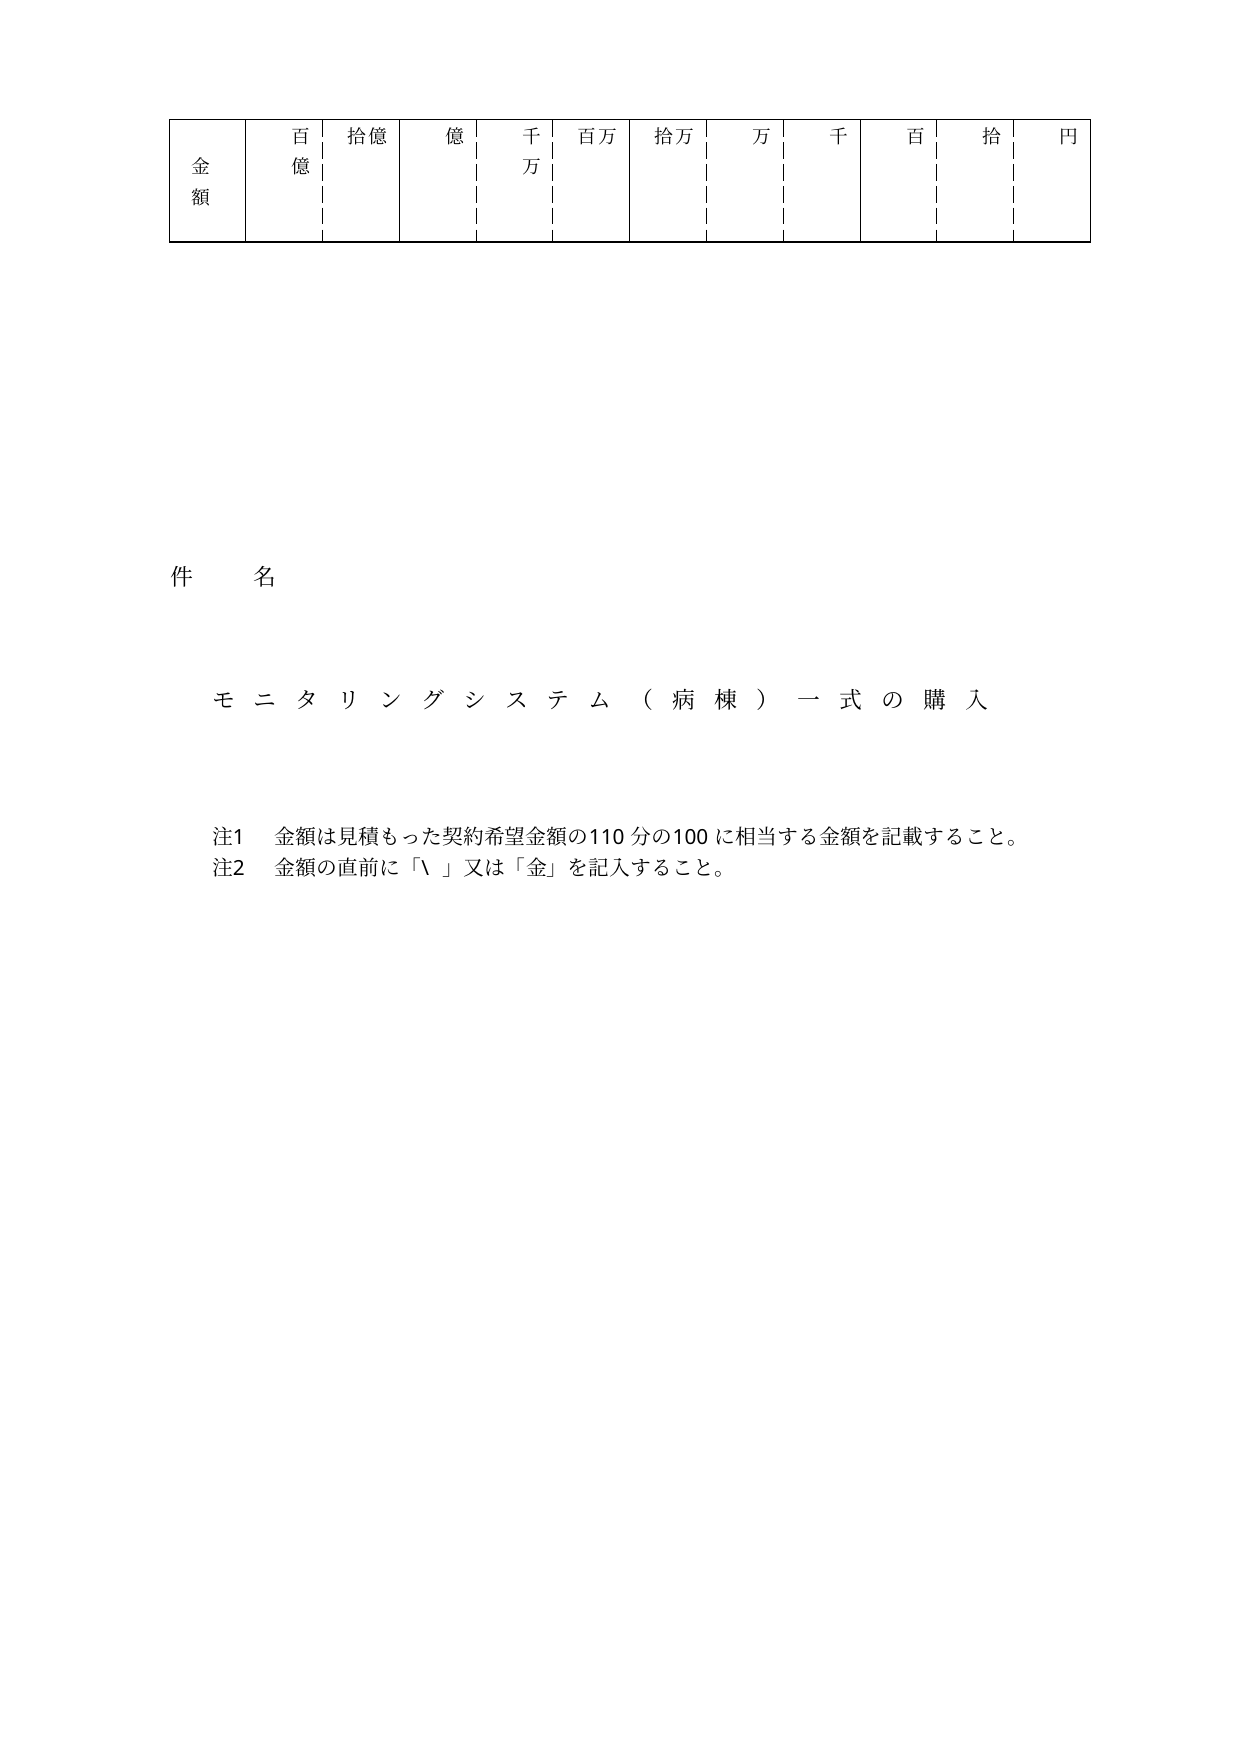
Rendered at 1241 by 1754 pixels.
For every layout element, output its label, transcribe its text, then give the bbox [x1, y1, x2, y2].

text 注1 金額は見積もった契約希望金額の110分の100に相当する金額を記載すること。 [128, 821, 1112, 851]
table_header 千万 [476, 120, 553, 241]
table_header 百億 [246, 120, 323, 241]
table_header 千 [783, 120, 860, 241]
table_header 百万 [553, 120, 629, 241]
table_header 拾 [937, 120, 1013, 241]
text 注2 金額の直前に「\」又は「金」を記入すること。 [128, 851, 1112, 881]
table_header 百 [861, 120, 937, 241]
table_header 億 [400, 120, 476, 241]
table_header 金 額 [170, 120, 245, 241]
table_header 拾万 [630, 120, 706, 241]
table_header 万 [706, 120, 783, 241]
table_header モニタリングシステム（病棟）一式の購入 [192, 668, 1117, 728]
table_header 拾億 [323, 120, 399, 241]
text 件 名 [128, 546, 1112, 606]
table_header 円 [1014, 120, 1090, 241]
